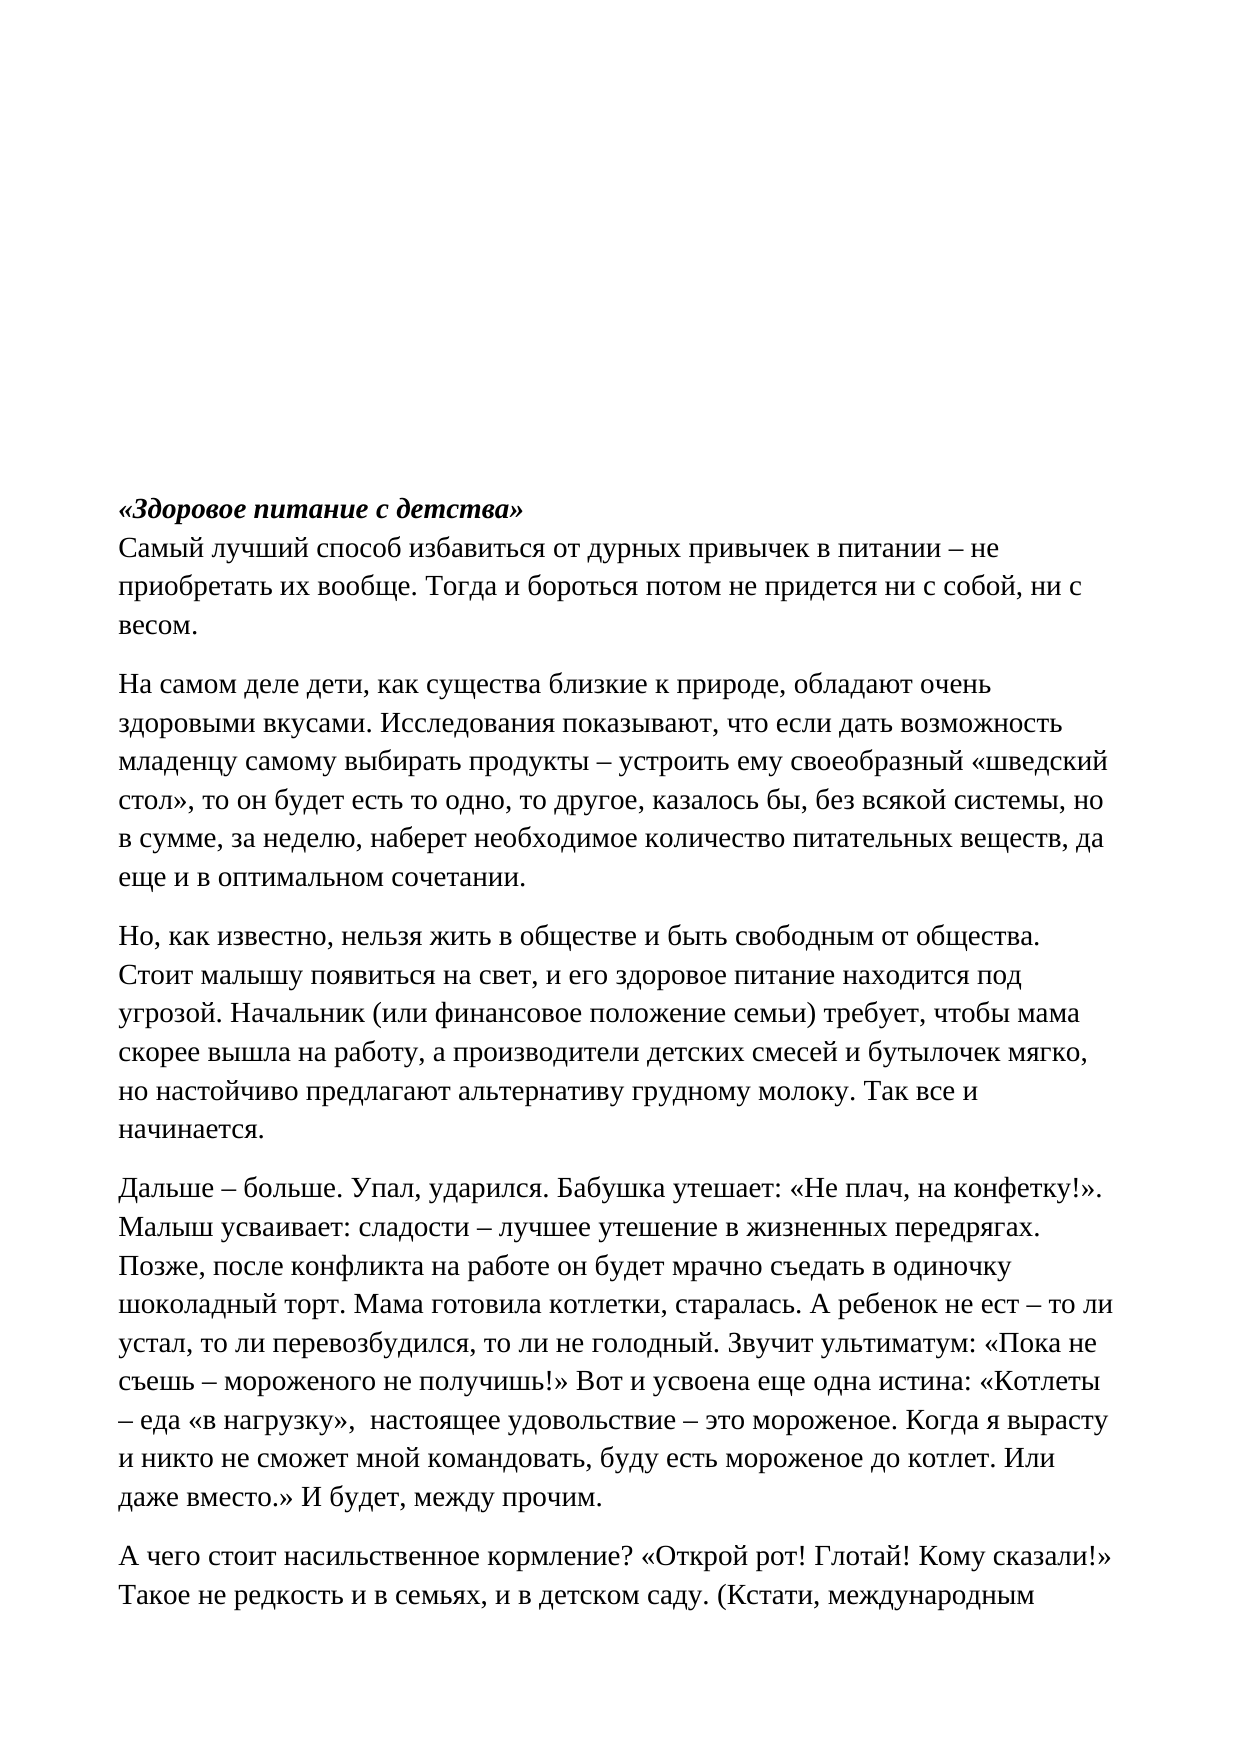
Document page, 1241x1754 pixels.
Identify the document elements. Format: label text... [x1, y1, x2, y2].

text На самом деле дети, как существа близкие к природе, обладают очень здоровыми вкусами. Исследования показывают, что если дать возможность младенцу самому выбирать продукты – устроить ему своеобразный «шведский стол», то он будет есть то одно, то другое, казалось бы, без всякой системы, но в сумме, за неделю, наберет необходимое количество питательных веществ, да еще и в оптимальном сочетании. [118, 666, 1122, 893]
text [118, 1538, 1122, 1610]
subtitle «Здоровое питание с детства» [118, 491, 1122, 525]
text Самый лучший способ избавиться от дурных привычек в питании – не приобретать их вообще. Тогда и бороться потом не придется ни с собой, ни с весом. [118, 530, 1122, 641]
text Дальше – больше. Упал, ударился. Бабушка утешает: «Не плач, на конфетку!». Малыш усваивает: сладости – лучшее утешение в жизненных передрягах. Позже, после конфликта на работе он будет мрачно съедать в одиночку шоколадный торт. Мама готовила котлетки, старалась. А ребенок не ест – то ли устал, то ли перевозбудился, то ли не голодный. Звучит ультиматум: «Пока не съешь – мороженого не получишь!» Вот и усвоена еще одна истина: «Котлеты – еда «в нагрузку», настоящее удовольствие – это мороженое. Когда я вырасту и никто не сможет мной командовать, буду есть мороженое до котлет. Или даже вместо.» И будет, между прочим. [118, 1171, 1122, 1512]
text Но, как известно, нельзя жить в обществе и быть свободным от общества. Стоит малышу появиться на свет, и его здоровое питание находится под угрозой. Начальник (или финансовое положение семьи) требует, чтобы мама скорее вышла на работу, а производители детских смесей и бутылочек мягко, но настойчиво предлагают альтернативу грудному молоку. Так все и начинается. [118, 918, 1122, 1145]
